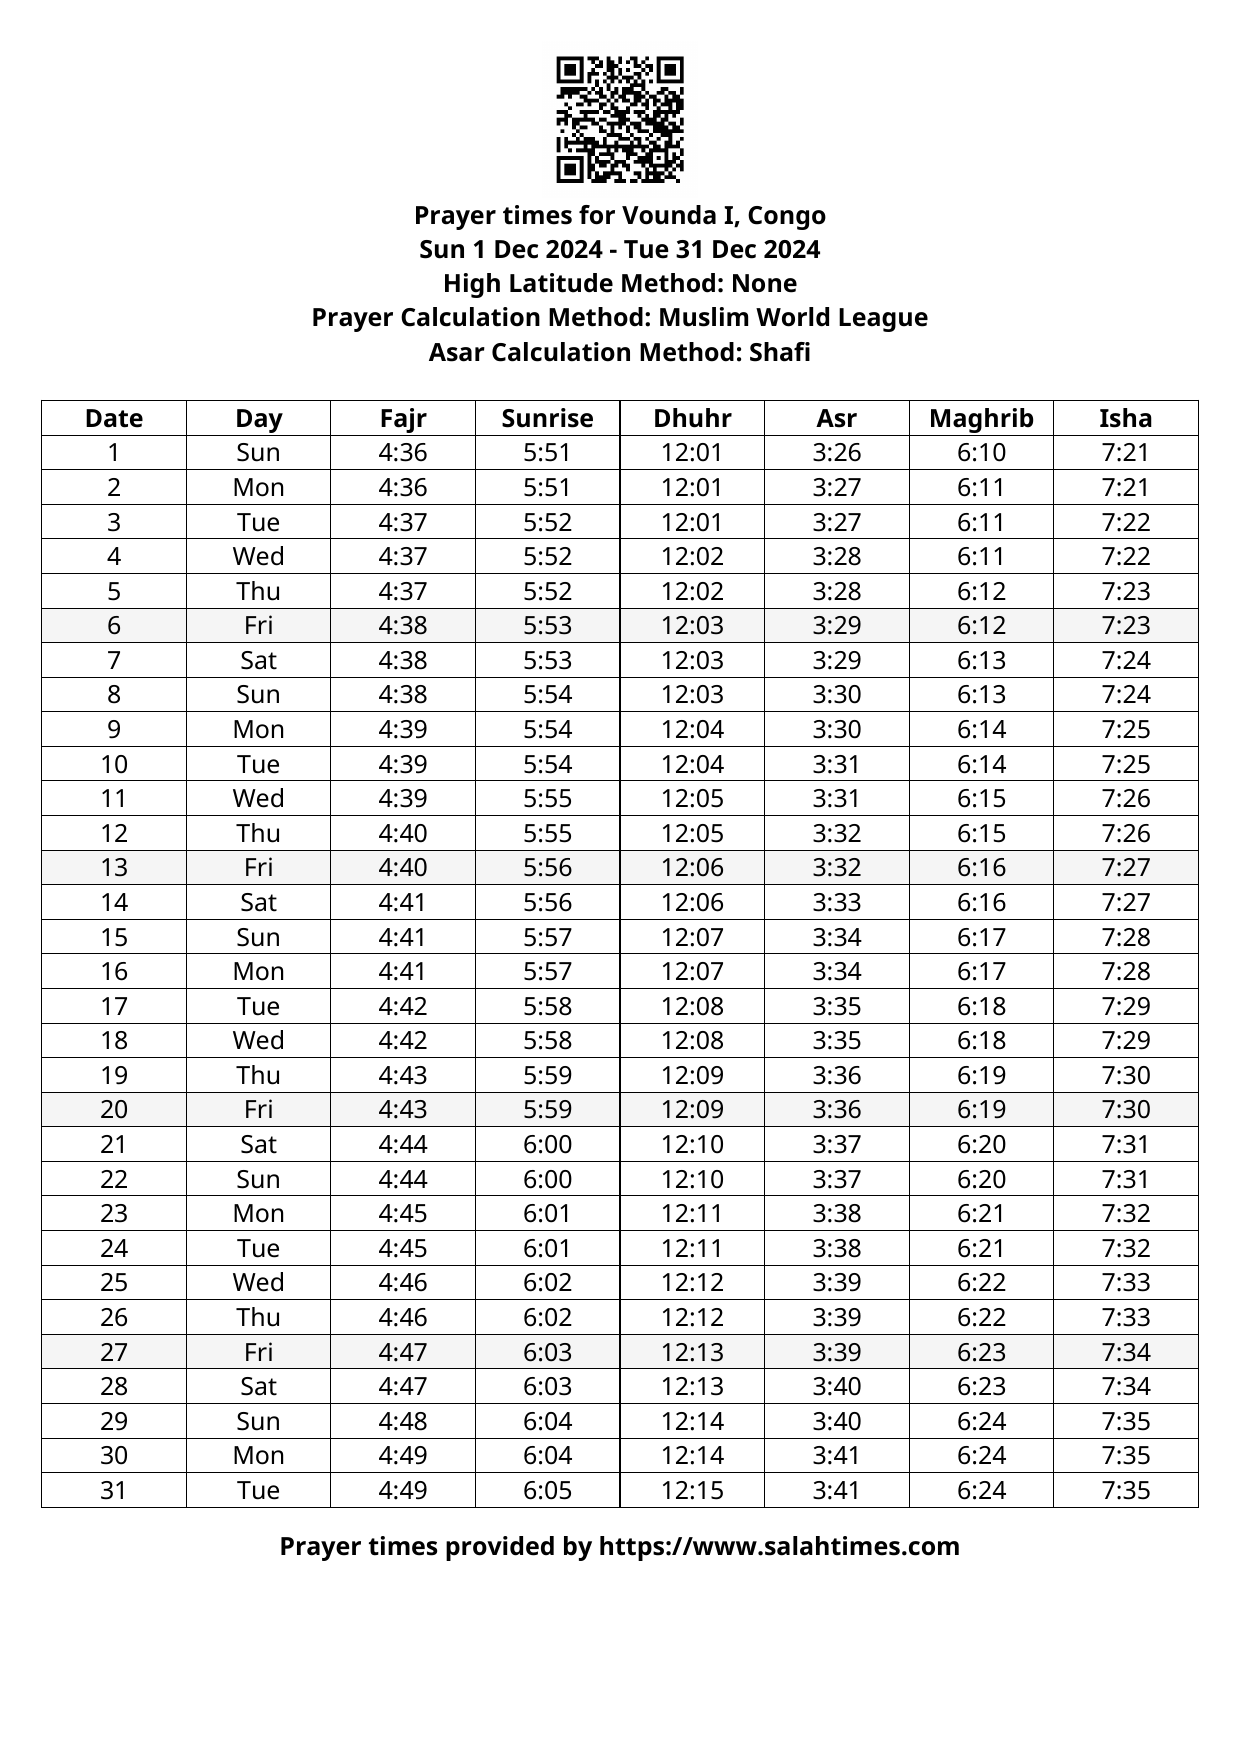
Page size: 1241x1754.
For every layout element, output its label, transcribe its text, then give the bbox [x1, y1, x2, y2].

table_cell 4:45 [331, 1231, 475, 1264]
table_header Date [42, 401, 186, 434]
table_cell 12:10 [621, 1127, 764, 1161]
table_cell 7:35 [1054, 1404, 1198, 1437]
table_cell 12:13 [621, 1335, 764, 1368]
table_cell 6:21 [910, 1196, 1053, 1230]
table_cell 7:23 [1054, 574, 1198, 607]
table_cell 6:20 [910, 1127, 1053, 1161]
table_cell 12:09 [621, 1058, 764, 1092]
table_cell 7:22 [1054, 539, 1198, 573]
table_cell 5:51 [476, 470, 619, 504]
text Sun 1 Dec 2024 - Tue 31 Dec 2024 [42, 232, 1198, 266]
table_cell Tue [187, 1473, 330, 1507]
table_cell 4:37 [331, 505, 475, 538]
table_cell 3:36 [765, 1093, 909, 1126]
table_cell 3:29 [765, 643, 909, 677]
table_cell 5:56 [476, 885, 619, 919]
table_cell Sun [187, 1404, 330, 1437]
table_cell 7:28 [1054, 954, 1198, 988]
table_cell 5:59 [476, 1093, 619, 1126]
table_cell 12:06 [621, 851, 764, 884]
table_cell 4:41 [331, 920, 475, 953]
table_cell 12:03 [621, 678, 764, 711]
table_cell 7:21 [1054, 470, 1198, 504]
table_cell 6:13 [910, 643, 1053, 677]
table_header Asr [765, 401, 909, 434]
table_cell 3:33 [765, 885, 909, 919]
table_cell 3:38 [765, 1196, 909, 1230]
table_cell 12:12 [621, 1266, 764, 1299]
table_cell 16 [42, 954, 186, 988]
table_cell 19 [42, 1058, 186, 1092]
table_cell Wed [187, 781, 330, 815]
table_cell 3:32 [765, 816, 909, 849]
table_cell 5:57 [476, 954, 619, 988]
table_cell 4:38 [331, 643, 475, 677]
table_cell 5:58 [476, 989, 619, 1022]
table_cell 4:40 [331, 851, 475, 884]
table_cell Sat [187, 1127, 330, 1161]
table_cell 23 [42, 1196, 186, 1230]
table_cell 6 [42, 609, 186, 642]
table_cell 7:26 [1054, 781, 1198, 815]
table_cell 6:15 [910, 781, 1053, 815]
table_cell 6:20 [910, 1162, 1053, 1195]
table_cell 4:47 [331, 1369, 475, 1403]
table_cell 4:41 [331, 885, 475, 919]
table_cell 5:55 [476, 781, 619, 815]
table_header Fajr [331, 401, 475, 434]
table_cell 3:31 [765, 747, 909, 780]
table_cell 7:35 [1054, 1473, 1198, 1507]
table_cell 8 [42, 678, 186, 711]
picture [542, 41, 699, 198]
table_cell 5:52 [476, 505, 619, 538]
table_cell 5 [42, 574, 186, 607]
table_cell 3:40 [765, 1404, 909, 1437]
text High Latitude Method: None [42, 266, 1198, 300]
table_cell 17 [42, 989, 186, 1022]
table_cell 7:32 [1054, 1231, 1198, 1264]
table_cell 5:58 [476, 1024, 619, 1057]
table_cell 5:59 [476, 1058, 619, 1092]
table_cell 12:01 [621, 470, 764, 504]
table_cell 30 [42, 1439, 186, 1472]
table_cell Sun [187, 1162, 330, 1195]
table_cell 12:05 [621, 781, 764, 815]
table_cell 12:01 [621, 436, 764, 469]
table_cell 5:57 [476, 920, 619, 953]
table_cell 12:03 [621, 609, 764, 642]
table_cell 6:01 [476, 1231, 619, 1264]
table_cell 6:00 [476, 1162, 619, 1195]
table_cell 7:21 [1054, 436, 1198, 469]
table_cell 6:12 [910, 609, 1053, 642]
table_cell 7:33 [1054, 1266, 1198, 1299]
table_cell 6:03 [476, 1369, 619, 1403]
table_cell 6:24 [910, 1404, 1053, 1437]
table_cell Fri [187, 1093, 330, 1126]
table_cell 3:32 [765, 851, 909, 884]
table_cell 7:27 [1054, 885, 1198, 919]
table_cell 3:28 [765, 539, 909, 573]
table_cell 5:52 [476, 574, 619, 607]
table_cell Tue [187, 989, 330, 1022]
table_cell 25 [42, 1266, 186, 1299]
table_cell 4:46 [331, 1300, 475, 1334]
table_cell 12:10 [621, 1162, 764, 1195]
table_cell 7:33 [1054, 1300, 1198, 1334]
table_cell 3:29 [765, 609, 909, 642]
table_cell 6:05 [476, 1473, 619, 1507]
table_cell 31 [42, 1473, 186, 1507]
text Prayer times provided by https://www.salahtimes.com [42, 1528, 1198, 1563]
table_cell 7:22 [1054, 505, 1198, 538]
table_cell 28 [42, 1369, 186, 1403]
table_cell 7:27 [1054, 851, 1198, 884]
table_cell 6:17 [910, 954, 1053, 988]
table_cell 20 [42, 1093, 186, 1126]
table_cell 27 [42, 1335, 186, 1368]
table_cell 7:32 [1054, 1196, 1198, 1230]
table_cell 11 [42, 781, 186, 815]
table_cell 12:08 [621, 1024, 764, 1057]
table_cell 18 [42, 1024, 186, 1057]
table_cell 4:49 [331, 1439, 475, 1472]
table_cell 12:03 [621, 643, 764, 677]
table_cell 6:04 [476, 1404, 619, 1437]
table_cell 12:04 [621, 747, 764, 780]
table_cell 4:36 [331, 436, 475, 469]
table_cell 5:54 [476, 678, 619, 711]
table_cell 7:34 [1054, 1335, 1198, 1368]
table_cell 5:51 [476, 436, 619, 469]
table_cell 6:04 [476, 1439, 619, 1472]
table_cell 3:35 [765, 989, 909, 1022]
table_cell 3:36 [765, 1058, 909, 1092]
table_cell 7:30 [1054, 1093, 1198, 1126]
table_cell 6:11 [910, 539, 1053, 573]
table_cell Wed [187, 1266, 330, 1299]
table_cell 26 [42, 1300, 186, 1334]
table_cell 5:54 [476, 712, 619, 746]
table_cell 12:01 [621, 505, 764, 538]
table_cell Mon [187, 712, 330, 746]
table_cell 4:43 [331, 1058, 475, 1092]
table_cell 6:18 [910, 989, 1053, 1022]
table_cell 6:13 [910, 678, 1053, 711]
table_cell 12:04 [621, 712, 764, 746]
table_cell 12:14 [621, 1404, 764, 1437]
table_cell 6:14 [910, 712, 1053, 746]
table_cell 6:22 [910, 1266, 1053, 1299]
table_cell 6:02 [476, 1300, 619, 1334]
table_cell 3:27 [765, 470, 909, 504]
table_cell Fri [187, 851, 330, 884]
table_cell 3:34 [765, 954, 909, 988]
table_cell 9 [42, 712, 186, 746]
table_cell 6:03 [476, 1335, 619, 1368]
text Asar Calculation Method: Shafi [42, 334, 1198, 368]
table_cell 6:01 [476, 1196, 619, 1230]
table_cell 12:07 [621, 954, 764, 988]
table_cell 15 [42, 920, 186, 953]
table_cell 7:28 [1054, 920, 1198, 953]
table_cell 4:40 [331, 816, 475, 849]
table_cell 7:26 [1054, 816, 1198, 849]
table_cell 22 [42, 1162, 186, 1195]
table_header Isha [1054, 401, 1198, 434]
table_cell 7:25 [1054, 712, 1198, 746]
table_cell 7:35 [1054, 1439, 1198, 1472]
table_cell 6:23 [910, 1335, 1053, 1368]
table_cell 3:40 [765, 1369, 909, 1403]
table_cell 4:46 [331, 1266, 475, 1299]
table_cell 7 [42, 643, 186, 677]
table_cell 12:12 [621, 1300, 764, 1334]
table_cell 4:38 [331, 678, 475, 711]
table_cell Mon [187, 954, 330, 988]
table_cell 4:45 [331, 1196, 475, 1230]
table_cell 6:18 [910, 1024, 1053, 1057]
table_cell 5:54 [476, 747, 619, 780]
table_cell 3:37 [765, 1127, 909, 1161]
table_cell 12:05 [621, 816, 764, 849]
table_cell 7:29 [1054, 989, 1198, 1022]
table_cell 6:11 [910, 505, 1053, 538]
table_cell 6:11 [910, 470, 1053, 504]
table_cell 6:24 [910, 1439, 1053, 1472]
table_cell Fri [187, 609, 330, 642]
table_cell 3:35 [765, 1024, 909, 1057]
table_cell 12:09 [621, 1093, 764, 1126]
table_cell Sun [187, 920, 330, 953]
table_cell 3:37 [765, 1162, 909, 1195]
table_cell Sat [187, 1369, 330, 1403]
table_cell 4:38 [331, 609, 475, 642]
table_cell 29 [42, 1404, 186, 1437]
table_cell Thu [187, 816, 330, 849]
table_cell Mon [187, 1439, 330, 1472]
table_cell 4:39 [331, 781, 475, 815]
table_cell 6:17 [910, 920, 1053, 953]
table_header Sunrise [476, 401, 619, 434]
table_cell 3:30 [765, 678, 909, 711]
table_cell 4:48 [331, 1404, 475, 1437]
table_cell Mon [187, 470, 330, 504]
table_cell 4:44 [331, 1127, 475, 1161]
table_cell 4:43 [331, 1093, 475, 1126]
table_cell 6:14 [910, 747, 1053, 780]
table_cell 7:24 [1054, 678, 1198, 711]
table_cell 6:21 [910, 1231, 1053, 1264]
table_cell 7:25 [1054, 747, 1198, 780]
table_cell 3:31 [765, 781, 909, 815]
table_cell 6:23 [910, 1369, 1053, 1403]
table_cell 5:53 [476, 609, 619, 642]
table_cell 12:14 [621, 1439, 764, 1472]
table_cell 4:42 [331, 1024, 475, 1057]
table_cell 3:30 [765, 712, 909, 746]
table_cell 6:16 [910, 885, 1053, 919]
table_cell 3:39 [765, 1335, 909, 1368]
table_cell 4 [42, 539, 186, 573]
table_cell 4:36 [331, 470, 475, 504]
table_cell 5:56 [476, 851, 619, 884]
table_cell 5:52 [476, 539, 619, 573]
table_cell 12:02 [621, 574, 764, 607]
table_cell 12:02 [621, 539, 764, 573]
table_cell 6:02 [476, 1266, 619, 1299]
table_cell Tue [187, 505, 330, 538]
table_cell 3:26 [765, 436, 909, 469]
table_cell Sat [187, 643, 330, 677]
table_cell Mon [187, 1196, 330, 1230]
table_cell 3 [42, 505, 186, 538]
table_header Dhuhr [621, 401, 764, 434]
table_cell 3:41 [765, 1473, 909, 1507]
table_cell 4:39 [331, 747, 475, 780]
table_cell Thu [187, 1058, 330, 1092]
table_cell 7:34 [1054, 1369, 1198, 1403]
table_header Day [187, 401, 330, 434]
table_header Maghrib [910, 401, 1053, 434]
table_cell 2 [42, 470, 186, 504]
table_cell 5:53 [476, 643, 619, 677]
table_cell 13 [42, 851, 186, 884]
text Prayer times for Vounda I, Congo [42, 198, 1198, 232]
table_cell 3:39 [765, 1266, 909, 1299]
table_cell 1 [42, 436, 186, 469]
table_cell 14 [42, 885, 186, 919]
table_cell 5:55 [476, 816, 619, 849]
table_cell 6:15 [910, 816, 1053, 849]
table_cell 3:28 [765, 574, 909, 607]
table_cell 3:34 [765, 920, 909, 953]
table_cell Fri [187, 1335, 330, 1368]
table_cell 12:06 [621, 885, 764, 919]
table_cell Sat [187, 885, 330, 919]
table_cell 12:08 [621, 989, 764, 1022]
table_cell 12:13 [621, 1369, 764, 1403]
table_cell Wed [187, 539, 330, 573]
table_cell 4:49 [331, 1473, 475, 1507]
table_cell 12:07 [621, 920, 764, 953]
table_cell 6:24 [910, 1473, 1053, 1507]
table_cell 24 [42, 1231, 186, 1264]
table_cell 4:37 [331, 574, 475, 607]
table_cell 6:22 [910, 1300, 1053, 1334]
table_cell 6:00 [476, 1127, 619, 1161]
table_cell 4:37 [331, 539, 475, 573]
table_cell 7:29 [1054, 1024, 1198, 1057]
table_cell 7:30 [1054, 1058, 1198, 1092]
table_cell Sun [187, 678, 330, 711]
table_cell 7:31 [1054, 1127, 1198, 1161]
table_cell 12:11 [621, 1196, 764, 1230]
table_cell 12:11 [621, 1231, 764, 1264]
table_cell 3:39 [765, 1300, 909, 1334]
table_cell 3:38 [765, 1231, 909, 1264]
table_cell 3:41 [765, 1439, 909, 1472]
table_cell Wed [187, 1024, 330, 1057]
table_cell 21 [42, 1127, 186, 1161]
table_cell 4:42 [331, 989, 475, 1022]
table_cell Tue [187, 1231, 330, 1264]
table_cell 7:24 [1054, 643, 1198, 677]
table_cell 3:27 [765, 505, 909, 538]
table_cell 10 [42, 747, 186, 780]
table_cell Tue [187, 747, 330, 780]
table_cell 4:39 [331, 712, 475, 746]
table_cell 7:31 [1054, 1162, 1198, 1195]
table_cell 4:47 [331, 1335, 475, 1368]
table_cell 6:19 [910, 1093, 1053, 1126]
table_cell 6:16 [910, 851, 1053, 884]
table_cell Thu [187, 574, 330, 607]
table_cell 6:10 [910, 436, 1053, 469]
table_cell 6:12 [910, 574, 1053, 607]
table_cell Sun [187, 436, 330, 469]
table_cell 7:23 [1054, 609, 1198, 642]
table_cell Thu [187, 1300, 330, 1334]
table_cell 12 [42, 816, 186, 849]
table_cell 6:19 [910, 1058, 1053, 1092]
table_cell 12:15 [621, 1473, 764, 1507]
table_cell 4:41 [331, 954, 475, 988]
table_cell 4:44 [331, 1162, 475, 1195]
text Prayer Calculation Method: Muslim World League [42, 300, 1198, 334]
